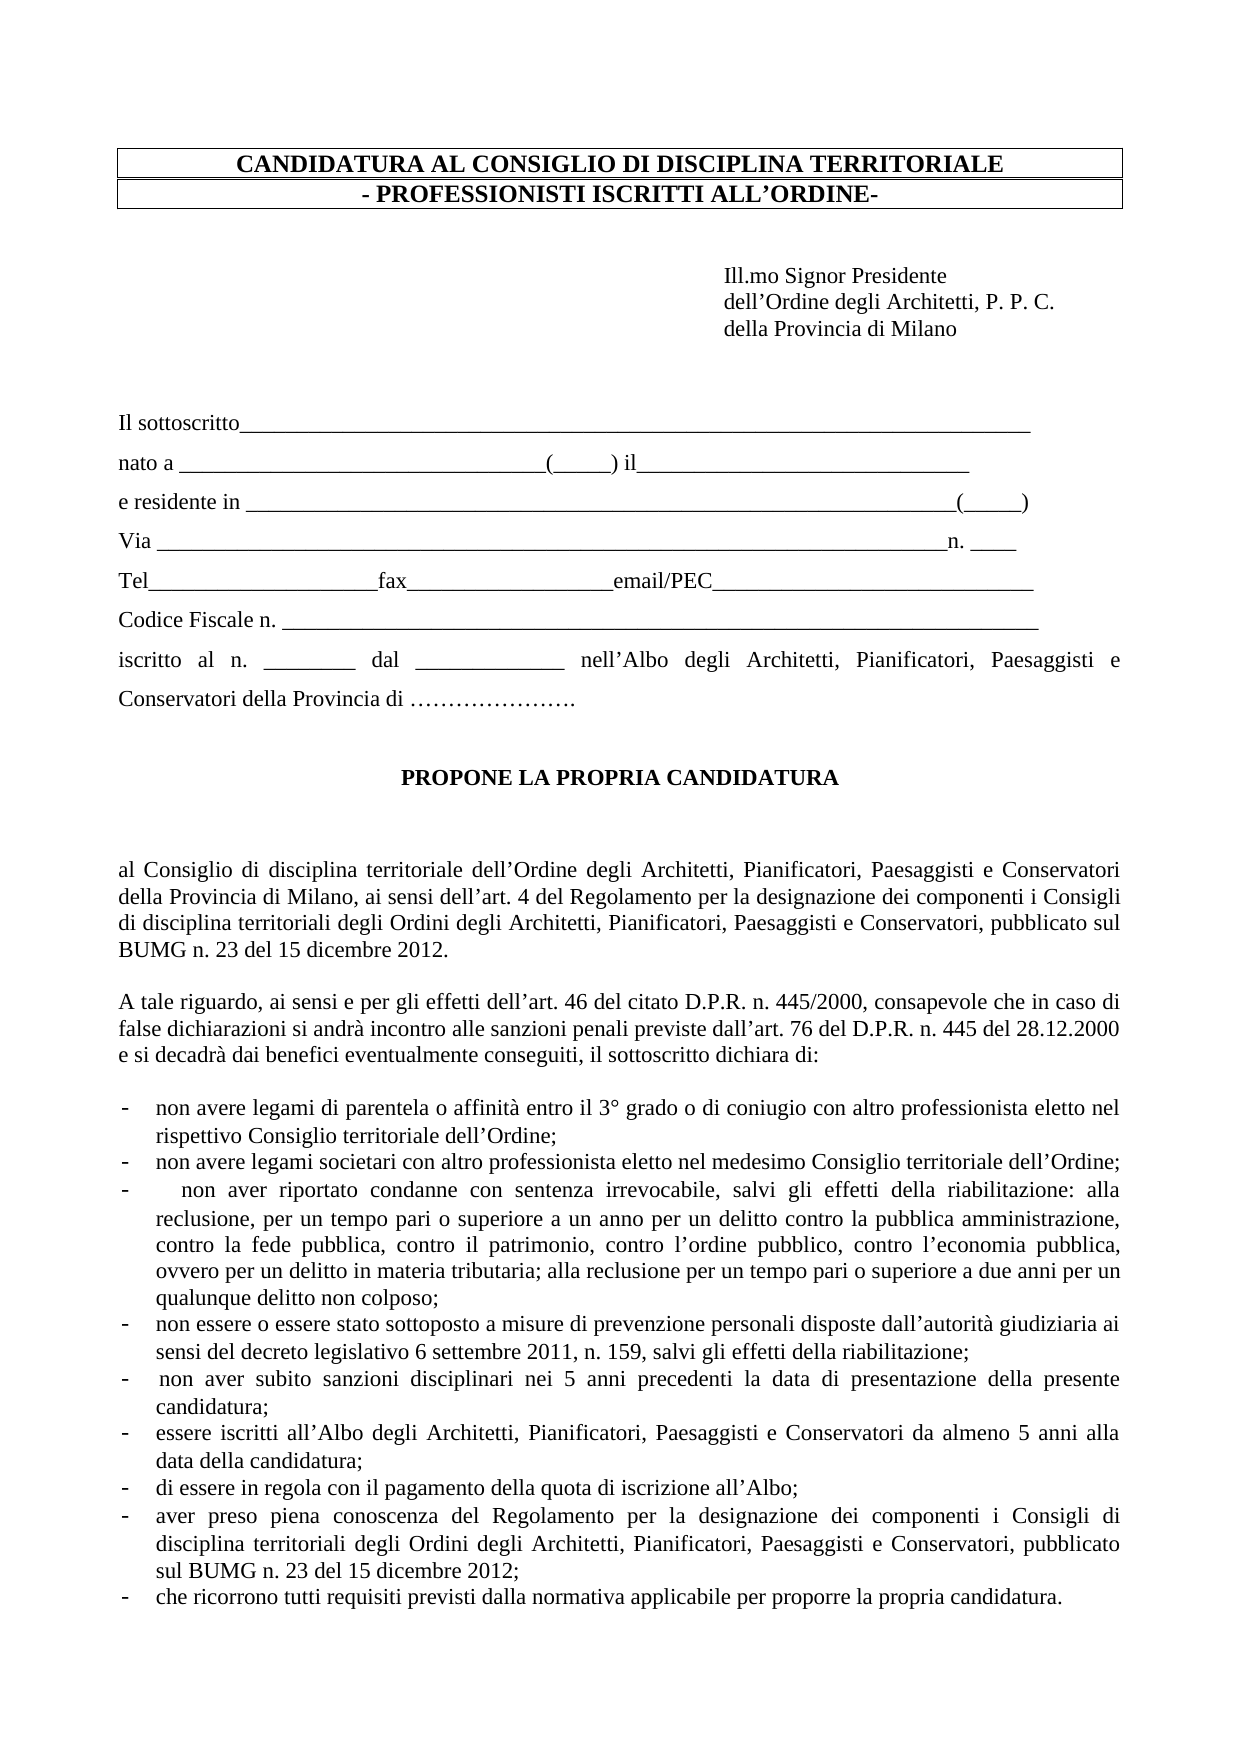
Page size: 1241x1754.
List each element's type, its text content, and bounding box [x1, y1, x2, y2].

text CANDIDATURA AL CONSIGLIO DI DISCIPLINA TERRITORIALE [118, 149, 1122, 177]
text Codice Fiscale n. __________________________________________________________________ [118, 606, 1122, 633]
text PROPONE LA PROPRIA CANDIDATURA [118, 764, 1122, 791]
text Il sottoscritto_____________________________________________________________________ [118, 409, 1122, 435]
list non essere o essere stato sottoposto a misure di prevenzione personali disposte dall’autorità giudiziaria ai sensi del decreto legislativo 6 settembre 2011, n. 159, salvi gli effetti della riabilitazione; [118, 1310, 1122, 1365]
text al Consiglio di disciplina territoriale dell’Ordine degli Architetti, Pianificatori, Paesaggisti e Conservatori della Provincia di Milano, ai sensi dell’art. 4 del Regolamento per la designazione dei componenti i Consigli di disciplina territoriali degli Ordini degli Architetti, Pianificatori, Paesaggisti e Conservatori, pubblicato sul BUMG n. 23 del 15 dicembre 2012. [118, 857, 1122, 962]
text dell’Ordine degli Architetti, P. P. C. [723, 288, 1122, 315]
list non avere legami di parentela o affinità entro il 3° grado o di coniugio con altro professionista eletto nel rispettivo Consiglio territoriale dell’Ordine; [118, 1094, 1122, 1148]
list non avere legami societari con altro professionista eletto nel medesimo Consiglio territoriale dell’Ordine; [118, 1148, 1122, 1177]
list essere iscritti all’Albo degli Architetti, Pianificatori, Paesaggisti e Conservatori da almeno 5 anni alla data della candidatura; [118, 1419, 1122, 1474]
list aver preso piena conoscenza del Regolamento per la designazione dei componenti i Consigli di disciplina territoriali degli Ordini degli Architetti, Pianificatori, Paesaggisti e Conservatori, pubblicato sul BUMG n. 23 del 15 dicembre 2012; [118, 1502, 1122, 1583]
text - PROFESSIONISTI ISCRITTI ALL’ORDINE- [118, 180, 1122, 208]
list che ricorrono tutti requisiti previsti dalla normativa applicabile per proporre la propria candidatura. [118, 1583, 1122, 1611]
text Tel____________________fax__________________email/PEC____________________________ [118, 567, 1122, 593]
text Via _____________________________________________________________________n. ____ [118, 527, 1122, 554]
text Ill.mo Signor Presidente [118, 262, 1122, 288]
list non aver subito sanzioni disciplinari nei 5 anni precedenti la data di presentazione della presente candidatura; [118, 1365, 1122, 1419]
text della Provincia di Milano [118, 315, 1122, 341]
text A tale riguardo, ai sensi e per gli effetti dell’art. 46 del citato D.P.R. n. 445/2000, consapevole che in caso di false dichiarazioni si andrà incontro alle sanzioni penali previste dall’art. 76 del D.P.R. n. 445 del 28.12.2000 e si decadrà dai benefici eventualmente conseguiti, il sottoscritto dichiara di: [118, 988, 1122, 1067]
text iscritto al n. ________ dal _____________ nell’Albo degli Architetti, Pianificatori, Paesaggisti e Conservatori della Provincia di …………………. [118, 646, 1122, 712]
text e residente in ______________________________________________________________(_____) [118, 488, 1122, 514]
list non aver riportato condanne con sentenza irrevocabile, salvi gli effetti della riabilitazione: alla reclusione, per un tempo pari o superiore a un anno per un delitto contro la pubblica amministrazione, contro la fede pubblica, contro il patrimonio, contro l’ordine pubblico, contro l’economia pubblica, ovvero per un delitto in materia tributaria; alla reclusione per un tempo pari o superiore a due anni per un qualunque delitto non colposo; [118, 1177, 1122, 1310]
text nato a ________________________________(_____) il_____________________________ [118, 448, 1122, 475]
list di essere in regola con il pagamento della quota di iscrizione all’Albo; [118, 1474, 1122, 1502]
